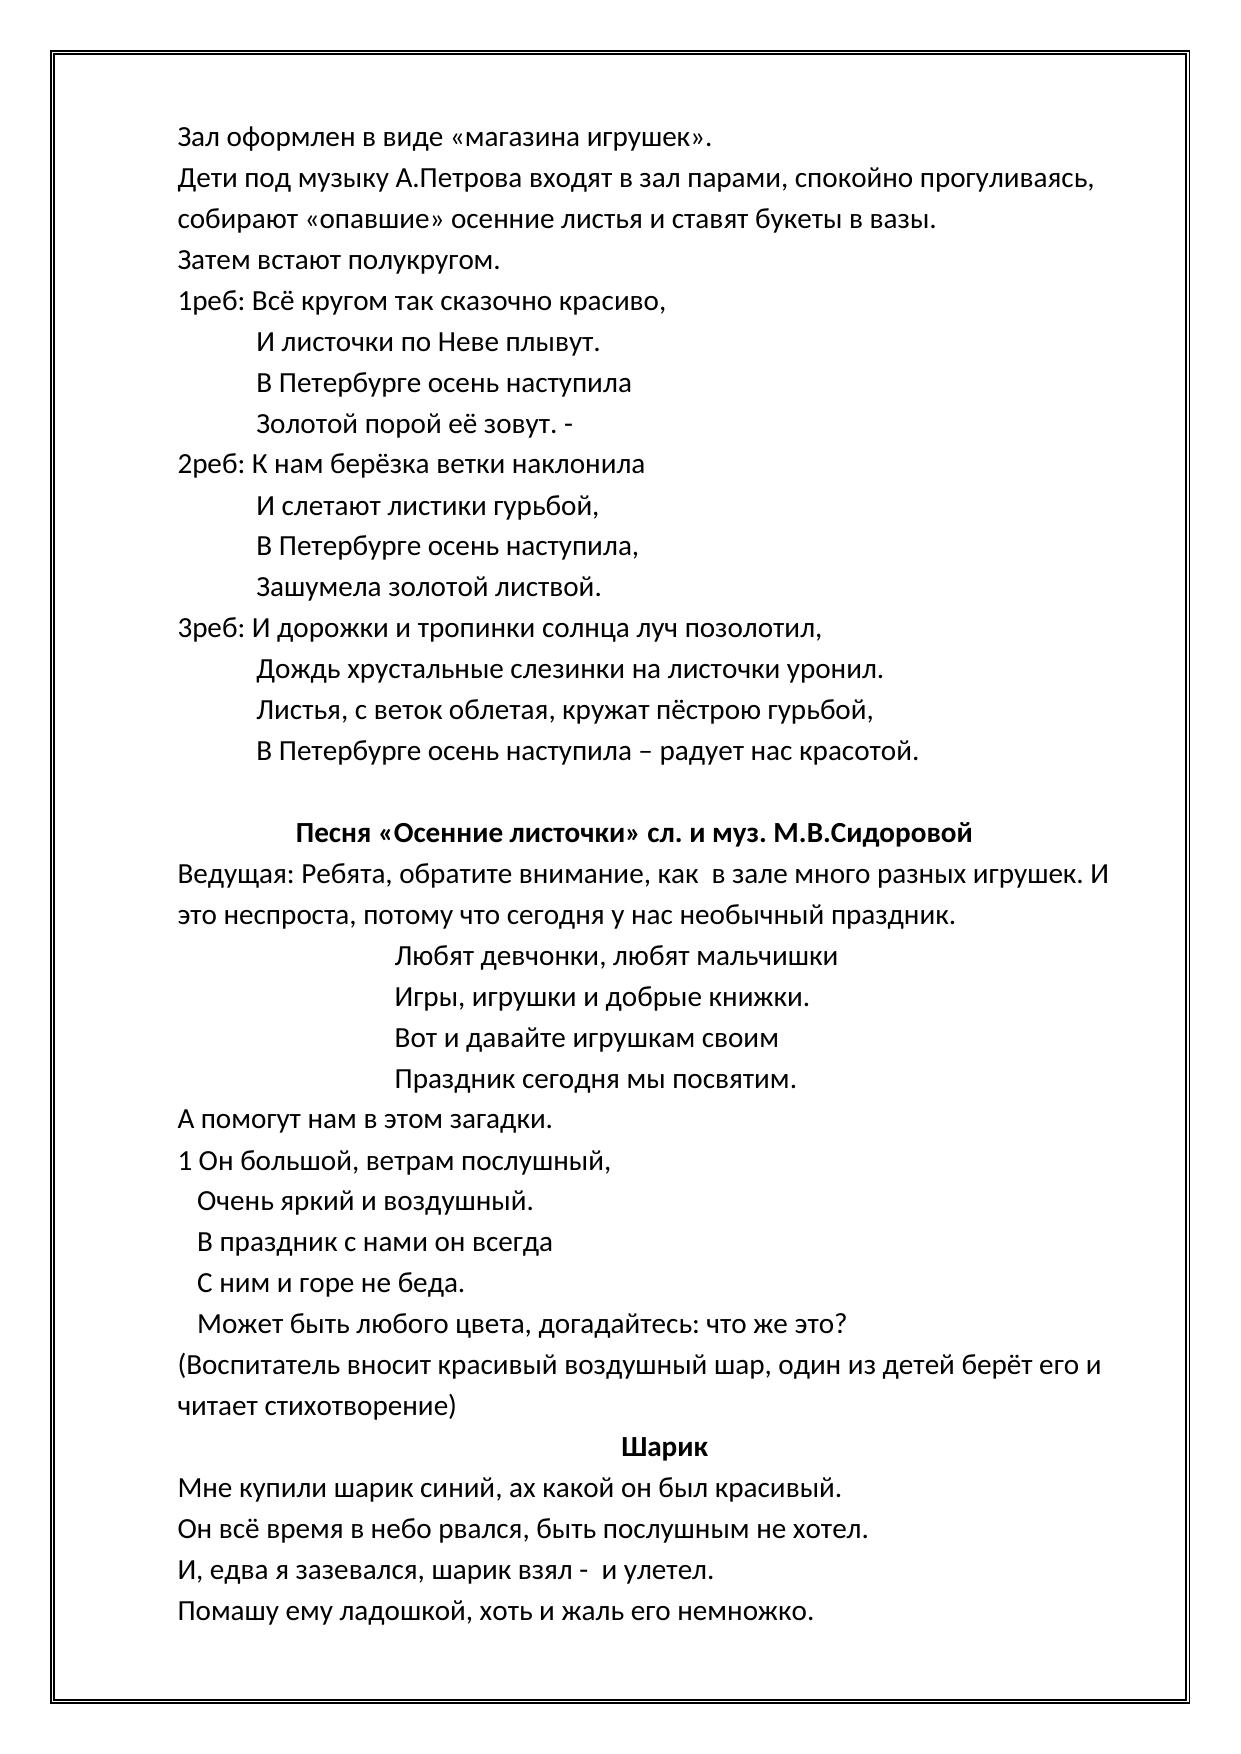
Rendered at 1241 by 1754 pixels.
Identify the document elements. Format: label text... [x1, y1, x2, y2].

text И, едва я зазевался, шарик взял - и улетел. [177, 1551, 1152, 1587]
text В Петербурге осень наступила – радует нас красотой. [177, 732, 1152, 768]
text 2реб: К нам берёзка ветки наклонила [177, 446, 1152, 481]
text С ним и горе не беда. [177, 1264, 1152, 1300]
text Шарик [177, 1428, 1152, 1464]
text В Петербурге осень наступила, [177, 527, 1152, 563]
text Мне купили шарик синий, ах какой он был красивый. [177, 1469, 1152, 1505]
text Очень яркий и воздушный. [177, 1182, 1152, 1218]
text Он всё время в небо рвался, быть послушным не хотел. [177, 1510, 1152, 1546]
text В Петербурге осень наступила [177, 364, 1152, 399]
text 1реб: Всё кругом так сказочно красиво, [177, 282, 1152, 317]
text В праздник с нами он всегда [177, 1223, 1152, 1259]
text 3реб: И дорожки и тропинки солнца луч позолотил, [177, 609, 1152, 645]
text Листья, с веток облетая, кружат пёстрою гурьбой, [177, 691, 1152, 727]
text Зал оформлен в виде «магазина игрушек». Дети под музыку А.Петрова входят в зал парами, спокойно прогуливаясь, собирают «опавшие» осенние листья и ставят букеты в вазы. [177, 118, 1152, 236]
text А помогут нам в этом загадки. [177, 1101, 1152, 1136]
text И листочки по Неве плывут. [177, 323, 1152, 358]
text Игры, игрушки и добрые книжки. [177, 978, 1152, 1013]
text Затем встают полукругом. [177, 241, 1152, 277]
text Вот и давайте игрушкам своим [177, 1019, 1152, 1054]
text Дождь хрустальные слезинки на листочки уронил. [177, 650, 1152, 686]
text Праздник сегодня мы посвятим. [177, 1060, 1152, 1095]
text Зашумела золотой листвой. [177, 568, 1152, 604]
text И слетают листики гурьбой, [177, 487, 1152, 522]
text Помашу ему ладошкой, хоть и жаль его немножко. [177, 1592, 1152, 1627]
text Ведущая: Ребята, обратите внимание, как в зале много разных игрушек. И это неспроста, потому что сегодня у нас необычный праздник. [177, 855, 1152, 932]
text Золотой порой её зовут. - [177, 405, 1152, 440]
text 1 Он большой, ветрам послушный, [177, 1142, 1152, 1177]
text Может быть любого цвета, догадайтесь: что же это? [177, 1305, 1152, 1341]
text (Воспитатель вносит красивый воздушный шар, один из детей берёт его и читает стихотворение) [177, 1346, 1152, 1423]
text Песня «Осенние листочки» сл. и муз. М.В.Сидоровой [177, 814, 1152, 850]
text Любят девчонки, любят мальчишки [177, 937, 1152, 972]
